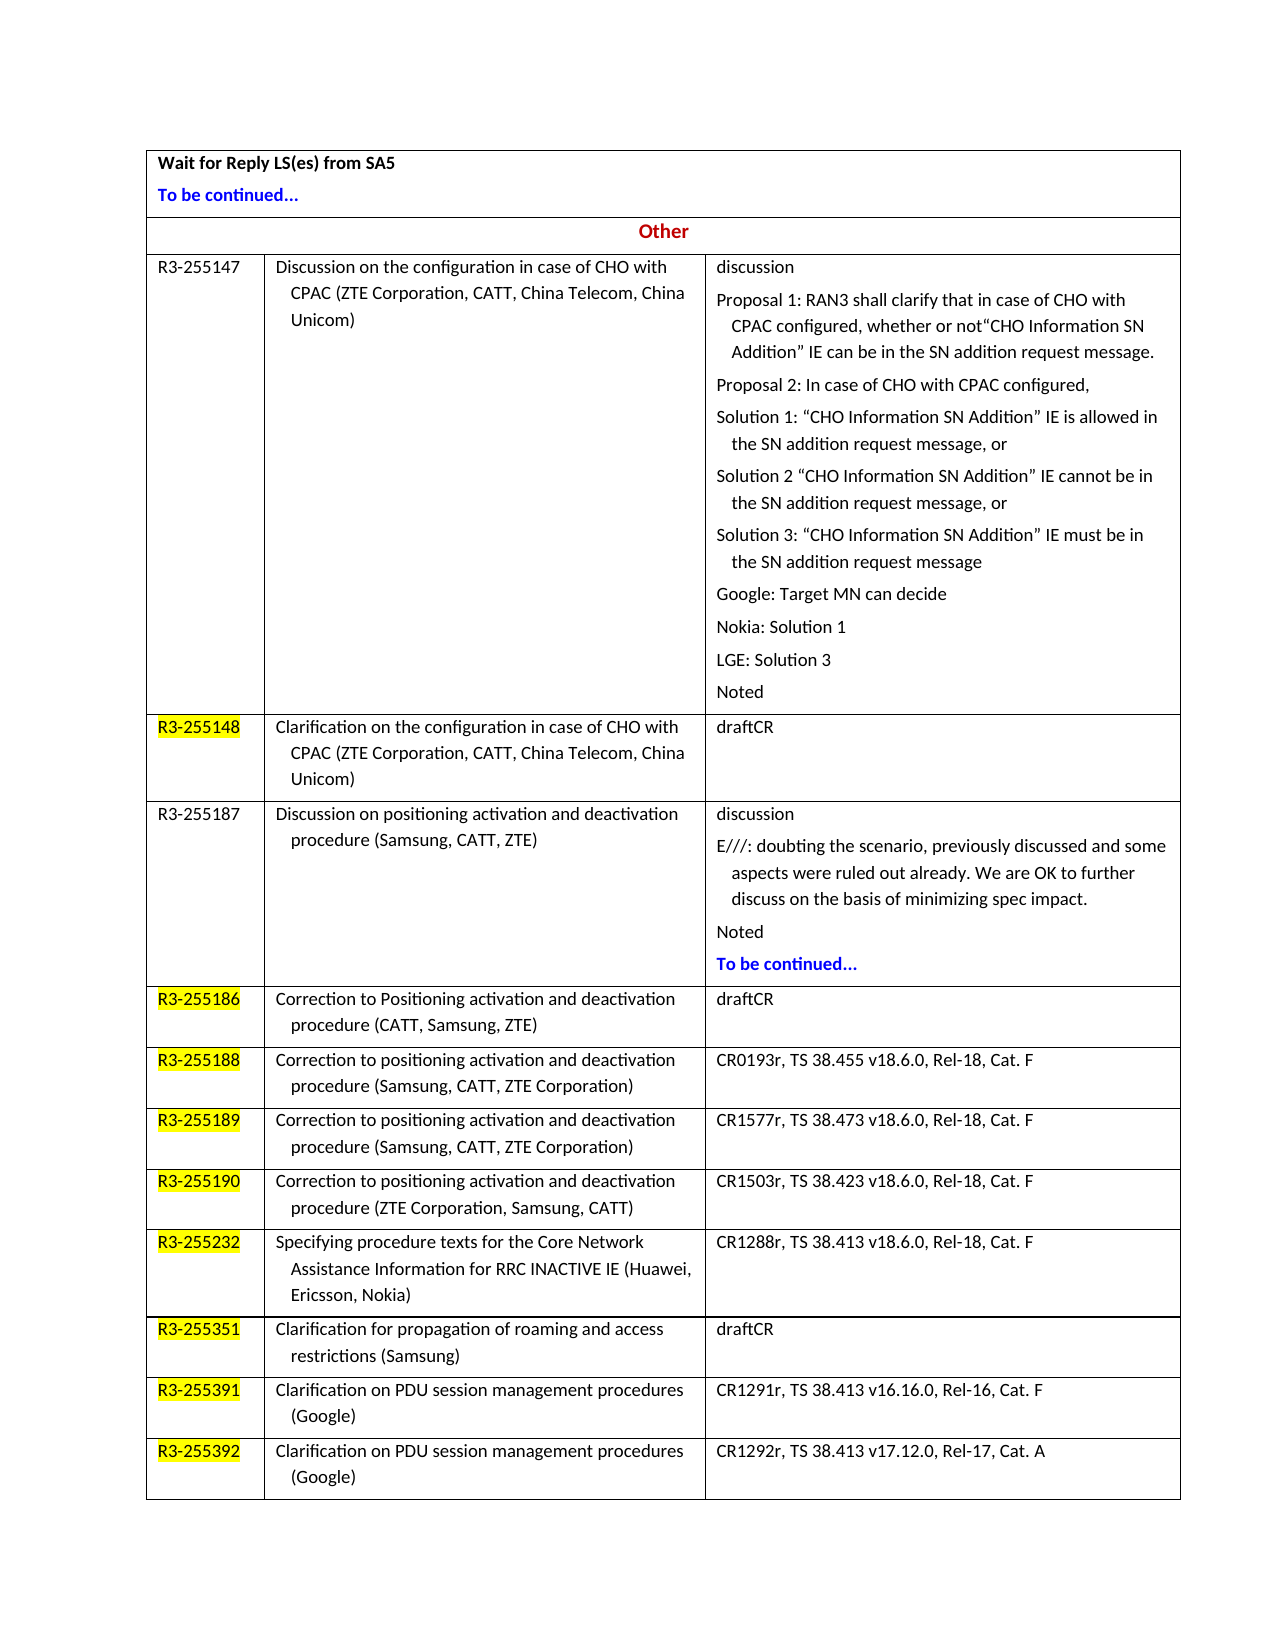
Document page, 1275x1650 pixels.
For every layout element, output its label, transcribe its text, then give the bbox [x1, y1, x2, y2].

table_cell R3-255187 [147, 802, 264, 986]
table_cell CR0193r, TS 38.455 v18.6.0, Rel-18, Cat. F [706, 1048, 1180, 1108]
table_cell CR1577r, TS 38.473 v18.6.0, Rel-18, Cat. F [706, 1109, 1180, 1168]
table_cell discussion E///: doubting the scenario, previously discussed and some aspects were ruled out already. We are OK to further discuss on the basis of minimizing spec impact. Noted To be continued... [706, 802, 1180, 986]
table_cell R3-255147 [147, 255, 264, 714]
table_cell CR1503r, TS 38.423 v18.6.0, Rel-18, Cat. F [706, 1170, 1180, 1229]
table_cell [265, 1439, 705, 1499]
table_cell R3-255188 [147, 1048, 264, 1108]
table_cell Other [147, 218, 1180, 254]
table_cell R3-255148 [147, 715, 264, 801]
table_cell draftCR [706, 987, 1180, 1047]
table_cell R3-255186 [147, 987, 264, 1047]
table_cell Clarification on the configuration in case of CHO with CPAC (ZTE Corporation, CATT, China Telecom, China Unicom) [265, 715, 705, 801]
table_cell R3-255189 [147, 1109, 264, 1168]
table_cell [265, 1378, 705, 1438]
table_cell draftCR [706, 1318, 1180, 1377]
table_cell Correction to positioning activation and deactivation procedure (Samsung, CATT, ZTE Corporation) [265, 1048, 705, 1108]
table_cell Correction to Positioning activation and deactivation procedure (CATT, Samsung, ZTE) [265, 987, 705, 1047]
table_cell R3-255232 [147, 1230, 264, 1316]
table_cell Correction to positioning activation and deactivation procedure (Samsung, CATT, ZTE Corporation) [265, 1109, 705, 1168]
table_cell R3-255190 [147, 1170, 264, 1229]
table_cell R3-255351 [147, 1318, 264, 1377]
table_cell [147, 151, 1180, 217]
table_cell discussion Proposal 1: RAN3 shall clarify that in case of CHO with CPAC configured, whether or not“CHO Information SN Addition” IE can be in the SN addition request message. Proposal 2: In case of CHO with CPAC configured, Solution 1: “CHO Information SN Addition” IE is allowed in the SN addition request message, or Solution 2 “CHO Information SN Addition” IE cannot be in the SN addition request message, or Solution 3: “CHO Information SN Addition” IE must be in the SN addition request message Google: Target MN can decide Nokia: Solution 1 LGE: Solution 3 Noted [706, 255, 1180, 714]
table_cell Specifying procedure texts for the Core Network Assistance Information for RRC INACTIVE IE (Huawei, Ericsson, Nokia) [265, 1230, 705, 1316]
table_cell Discussion on the configuration in case of CHO with CPAC (ZTE Corporation, CATT, China Telecom, China Unicom) [265, 255, 705, 714]
table_cell CR1292r, TS 38.413 v17.12.0, Rel-17, Cat. A [706, 1439, 1180, 1499]
table_cell draftCR [706, 715, 1180, 801]
table_cell Clarification for propagation of roaming and access restrictions (Samsung) [265, 1318, 705, 1377]
table_cell CR1288r, TS 38.413 v18.6.0, Rel-18, Cat. F [706, 1230, 1180, 1316]
table_cell Discussion on positioning activation and deactivation procedure (Samsung, CATT, ZTE) [265, 802, 705, 986]
table_cell R3-255392 [147, 1439, 264, 1499]
table_cell Correction to positioning activation and deactivation procedure (ZTE Corporation, Samsung, CATT) [265, 1170, 705, 1229]
table_cell CR1291r, TS 38.413 v16.16.0, Rel-16, Cat. F [706, 1378, 1180, 1438]
table_cell R3-255391 [147, 1378, 264, 1438]
